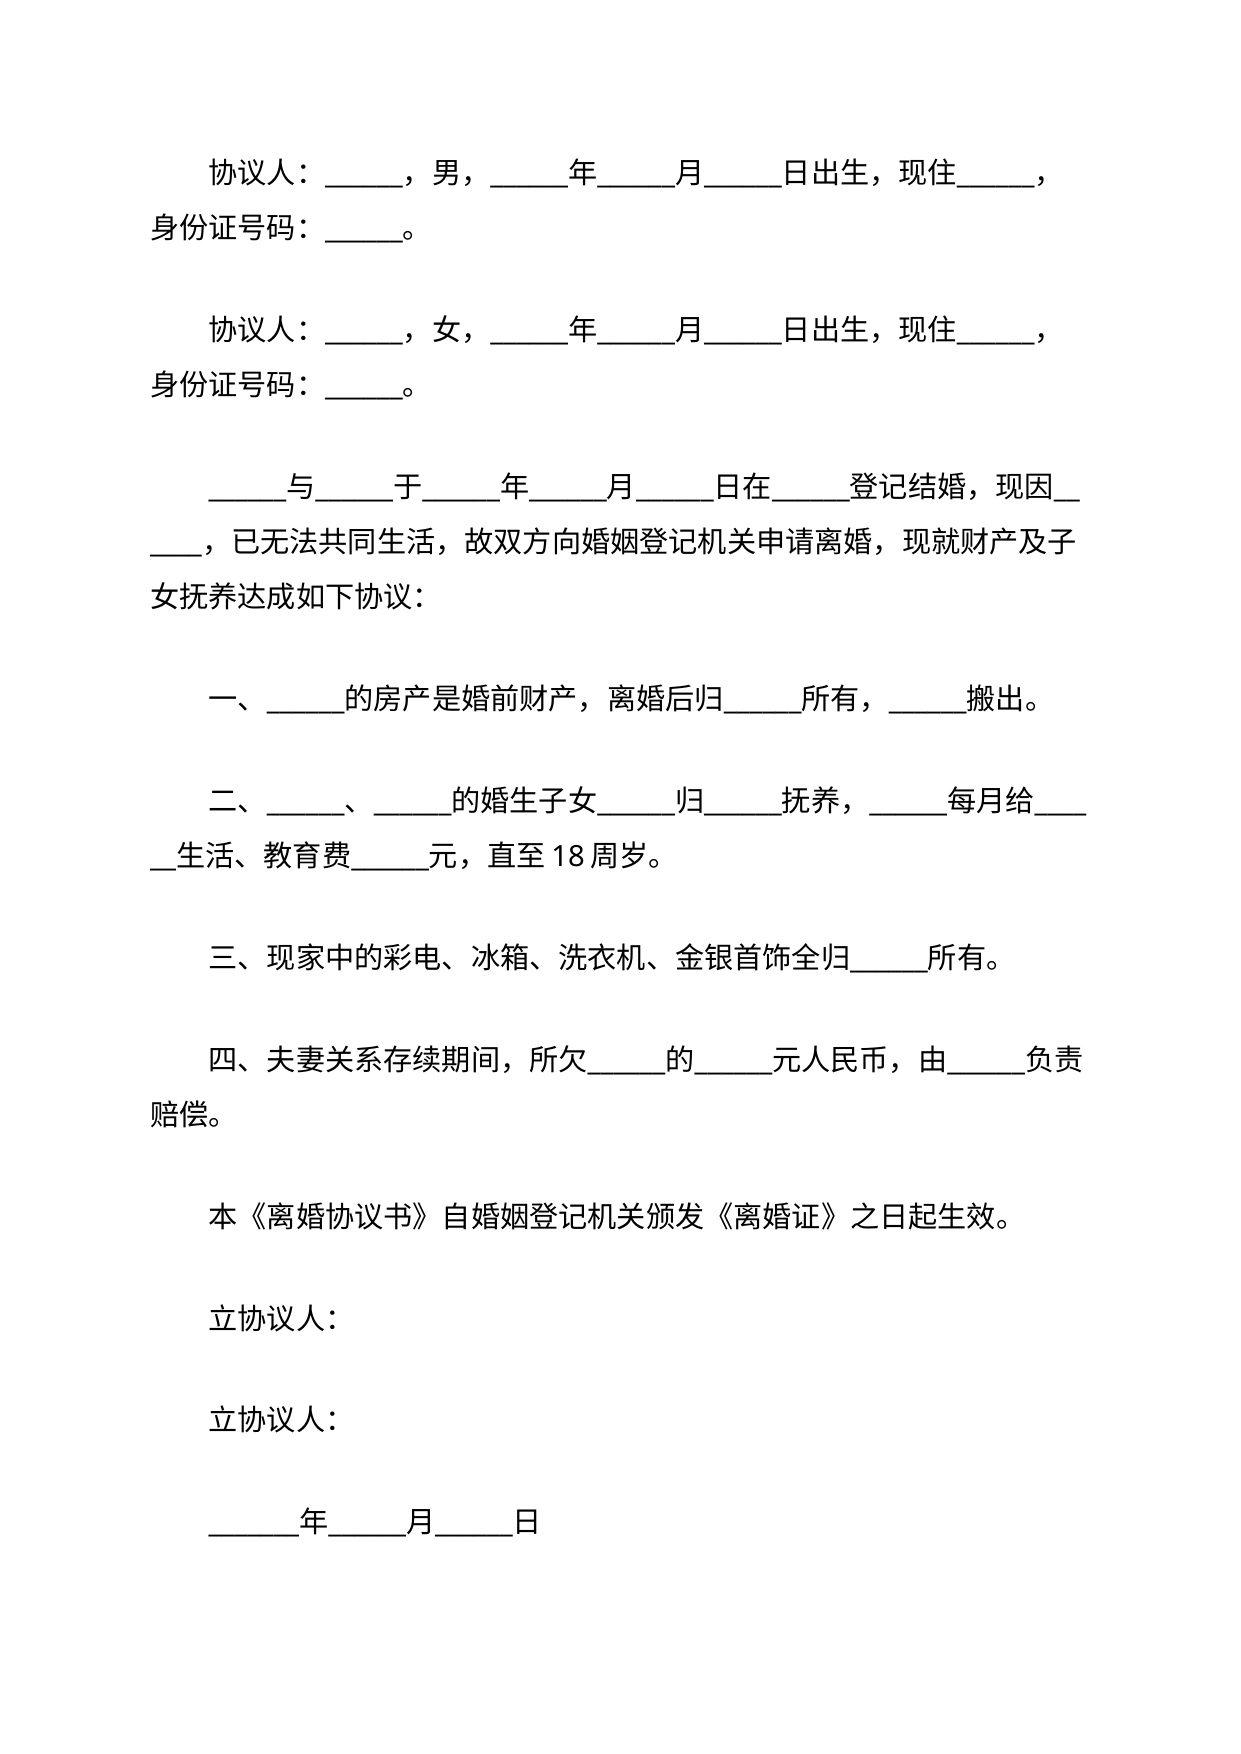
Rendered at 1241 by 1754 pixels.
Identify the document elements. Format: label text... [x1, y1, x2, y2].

text 立协议人： [150, 1397, 1090, 1439]
text 本《离婚协议书》自婚姻登记机关颁发《离婚证》之日起生效。 [150, 1193, 1090, 1236]
text 协议人：______，男，______年______月______日出生，现住______，身份证号码：______。 [150, 150, 1090, 247]
text ______与______于______年______月______日在______登记结婚，现因______，已无法共同生活，故双方向婚姻登记机关申请离婚，现就财产及子女抚养达成如下协议： [150, 464, 1090, 616]
text 四、夫妻关系存续期间，所欠______的______元人民币，由______负责赔偿。 [150, 1037, 1090, 1134]
text 二、______、______的婚生子女______归______抚养，______每月给______生活、教育费______元，直至18周岁。 [150, 778, 1090, 875]
text 三、现家中的彩电、冰箱、洗衣机、金银首饰全归______所有。 [150, 935, 1090, 977]
text 一、______的房产是婚前财产，离婚后归______所有，______搬出。 [150, 676, 1090, 718]
text 协议人：______，女，______年______月______日出生，现住______，身份证号码：______。 [150, 307, 1090, 404]
text 立协议人： [150, 1295, 1090, 1337]
text _______年______月______日 [150, 1499, 1090, 1541]
